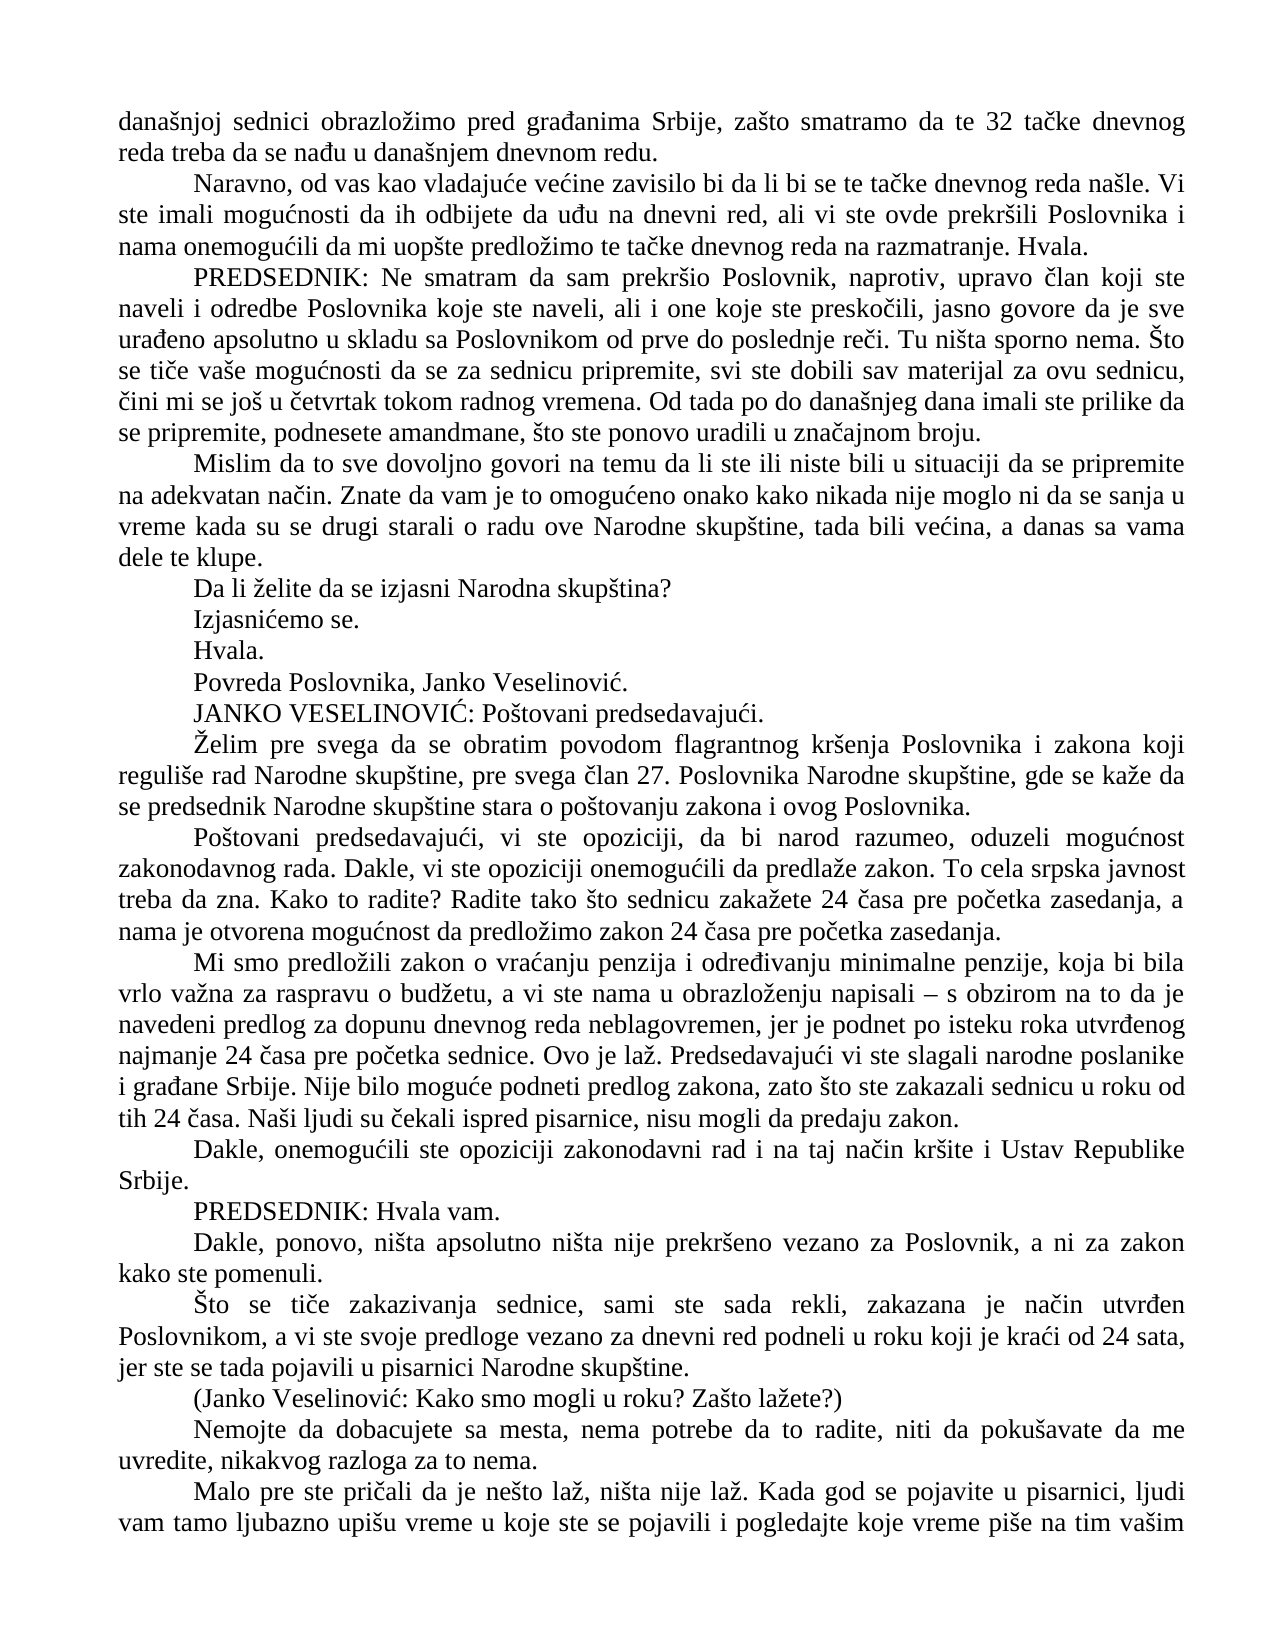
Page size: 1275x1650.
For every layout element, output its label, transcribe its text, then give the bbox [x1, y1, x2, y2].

text Izjasnićemo se. [118, 603, 1186, 634]
text Hvala. [118, 634, 1186, 666]
text PREDSEDNIK: Hvala vam. [118, 1195, 1186, 1226]
text Nemojte da dobacujete sa mesta, nema potrebe da to radite, niti da pokušavate da me uvredite, nikakvog razloga za to nema. [118, 1413, 1186, 1475]
text Poštovani predsedavajući, vi ste opoziciji, da bi narod razumeo, oduzeli mogućnost zakonodavnog rada. Dakle, vi ste opoziciji onemogućili da predlaže zakon. To cela srpska javnost treba da zna. Kako to radite? Radite tako što sednicu zakažete 24 časa pre početka zasedanja, a nama je otvorena mogućnost da predložimo zakon 24 časa pre početka zasedanja. [118, 821, 1186, 946]
text Što se tiče zakazivanja sednice, sami ste sada rekli, zakazana je način utvrđen Poslovnikom, a vi ste svoje predloge vezano za dnevni red podneli u roku koji je kraći od 24 sata, jer ste se tada pojavili u pisarnici Narodne skupštine. [118, 1288, 1186, 1382]
text Mislim da to sve dovoljno govori na temu da li ste ili niste bili u situaciji da se pripremite na adekvatan način. Znate da vam je to omogućeno onako kako nikada nije moglo ni da se sanja u vreme kada su se drugi starali o radu ove Narodne skupštine, tada bili većina, a danas sa vama dele te klupe. [118, 448, 1186, 572]
text Naravno, od vas kao vladajuće većine zavisilo bi da li bi se te tačke dnevnog reda našle. Vi ste imali mogućnosti da ih odbijete da uđu na dnevni red, ali vi ste ovde prekršili Poslovnika i nama onemogućili da mi uopšte predložimo te tačke dnevnog reda na razmatranje. Hvala. [118, 167, 1186, 261]
text Želim pre svega da se obratim povodom flagrantnog kršenja Poslovnika i zakona koji reguliše rad Narodne skupštine, pre svega član 27. Poslovnika Narodne skupštine, gde se kaže da se predsednik Narodne skupštine stara o poštovanju zakona i ovog Poslovnika. [118, 728, 1186, 821]
text Mi smo predložili zakon o vraćanju penzija i određivanju minimalne penzije, koja bi bila vrlo važna za raspravu o budžetu, a vi ste nama u obrazloženju napisali – s obzirom na to da je navedeni predlog za dopunu dnevnog reda neblagovremen, jer je podnet po isteku roka utvrđenog najmanje 24 časa pre početka sednice. Ovo je laž. Predsedavajući vi ste slagali narodne poslanike i građane Srbije. Nije bilo moguće podneti predlog zakona, zato što ste zakazali sednicu u roku od tih 24 časa. Naši ljudi su čekali ispred pisarnice, nisu mogli da predaju zakon. [118, 946, 1186, 1133]
text Povreda Poslovnika, Janko Veselinović. [118, 666, 1186, 697]
text Dakle, onemogućili ste opoziciji zakonodavni rad i na taj način kršite i Ustav Republike Srbije. [118, 1133, 1186, 1195]
text PREDSEDNIK: Ne smatram da sam prekršio Poslovnik, naprotiv, upravo član koji ste naveli i odredbe Poslovnika koje ste naveli, ali i one koje ste preskočili, jasno govore da je sve urađeno apsolutno u skladu sa Poslovnikom od prve do poslednje reči. Tu ništa sporno nema. Što se tiče vaše mogućnosti da se za sednicu pripremite, svi ste dobili sav materijal za ovu sednicu, čini mi se još u četvrtak tokom radnog vremena. Od tada po do današnjeg dana imali ste prilike da se pripremite, podnesete amandmane, što ste ponovo uradili u značajnom broju. [118, 261, 1186, 448]
text Da li želite da se izjasni Narodna skupština? [118, 572, 1186, 603]
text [118, 1475, 1186, 1538]
text JANKO VESELINOVIĆ: Poštovani predsedavajući. [118, 697, 1186, 728]
text Dakle, ponovo, ništa apsolutno ništa nije prekršeno vezano za Poslovnik, a ni za zakon kako ste pomenuli. [118, 1226, 1186, 1288]
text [118, 105, 1186, 167]
text (Janko Veselinović: Kako smo mogli u roku? Zašto lažete?) [118, 1382, 1186, 1413]
